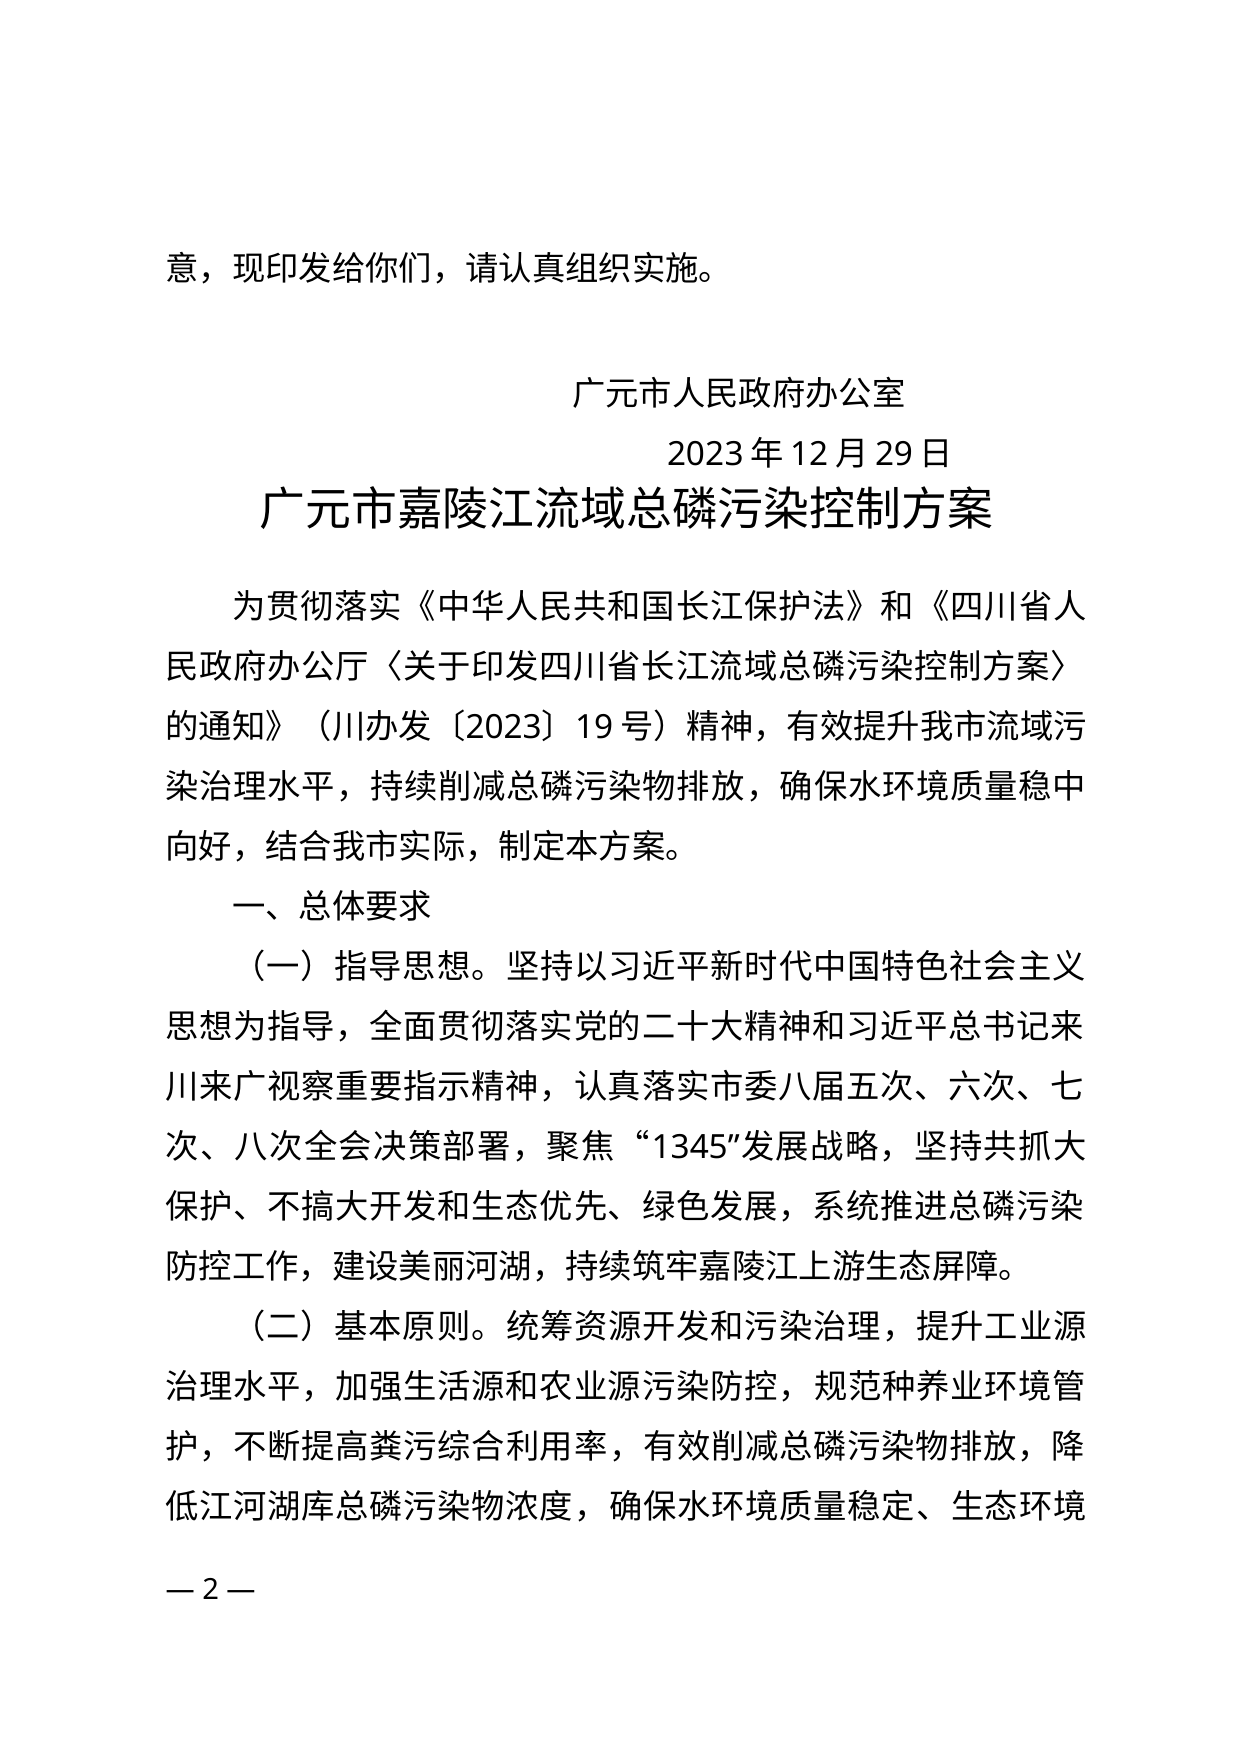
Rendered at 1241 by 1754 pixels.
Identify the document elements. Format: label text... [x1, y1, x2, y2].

text 为贯彻落实《中华人民共和国长江保护法》和《四川省人民政府办公厅〈关于印发四川省长江流域总磷污染控制方案〉的通知》（川办发〔2023〕19号）精神，有效提升我市流域污染治理水平，持续削减总磷污染物排放，确保水环境质量稳中向好，结合我市实际，制定本方案。 [165, 570, 1087, 870]
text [165, 1290, 1087, 1530]
text 广元市嘉陵江流域总磷污染控制方案 [165, 478, 1087, 538]
text （一）指导思想。坚持以习近平新时代中国特色社会主义思想为指导，全面贯彻落实党的二十大精神和习近平总书记来川来广视察重要指示精神，认真落实市委八届五次、六次、七次、八次全会决策部署，聚焦“1345”发展战略，坚持共抓大保护、不搞大开发和生态优先、绿色发展，系统推进总磷污染防控工作，建设美丽河湖，持续筑牢嘉陵江上游生态屏障。 [165, 930, 1087, 1290]
text 广元市人民政府办公室 [165, 358, 1087, 418]
text 2023年12月29日 [165, 418, 953, 478]
text 一、总体要求 [165, 870, 1087, 930]
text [165, 233, 1087, 293]
